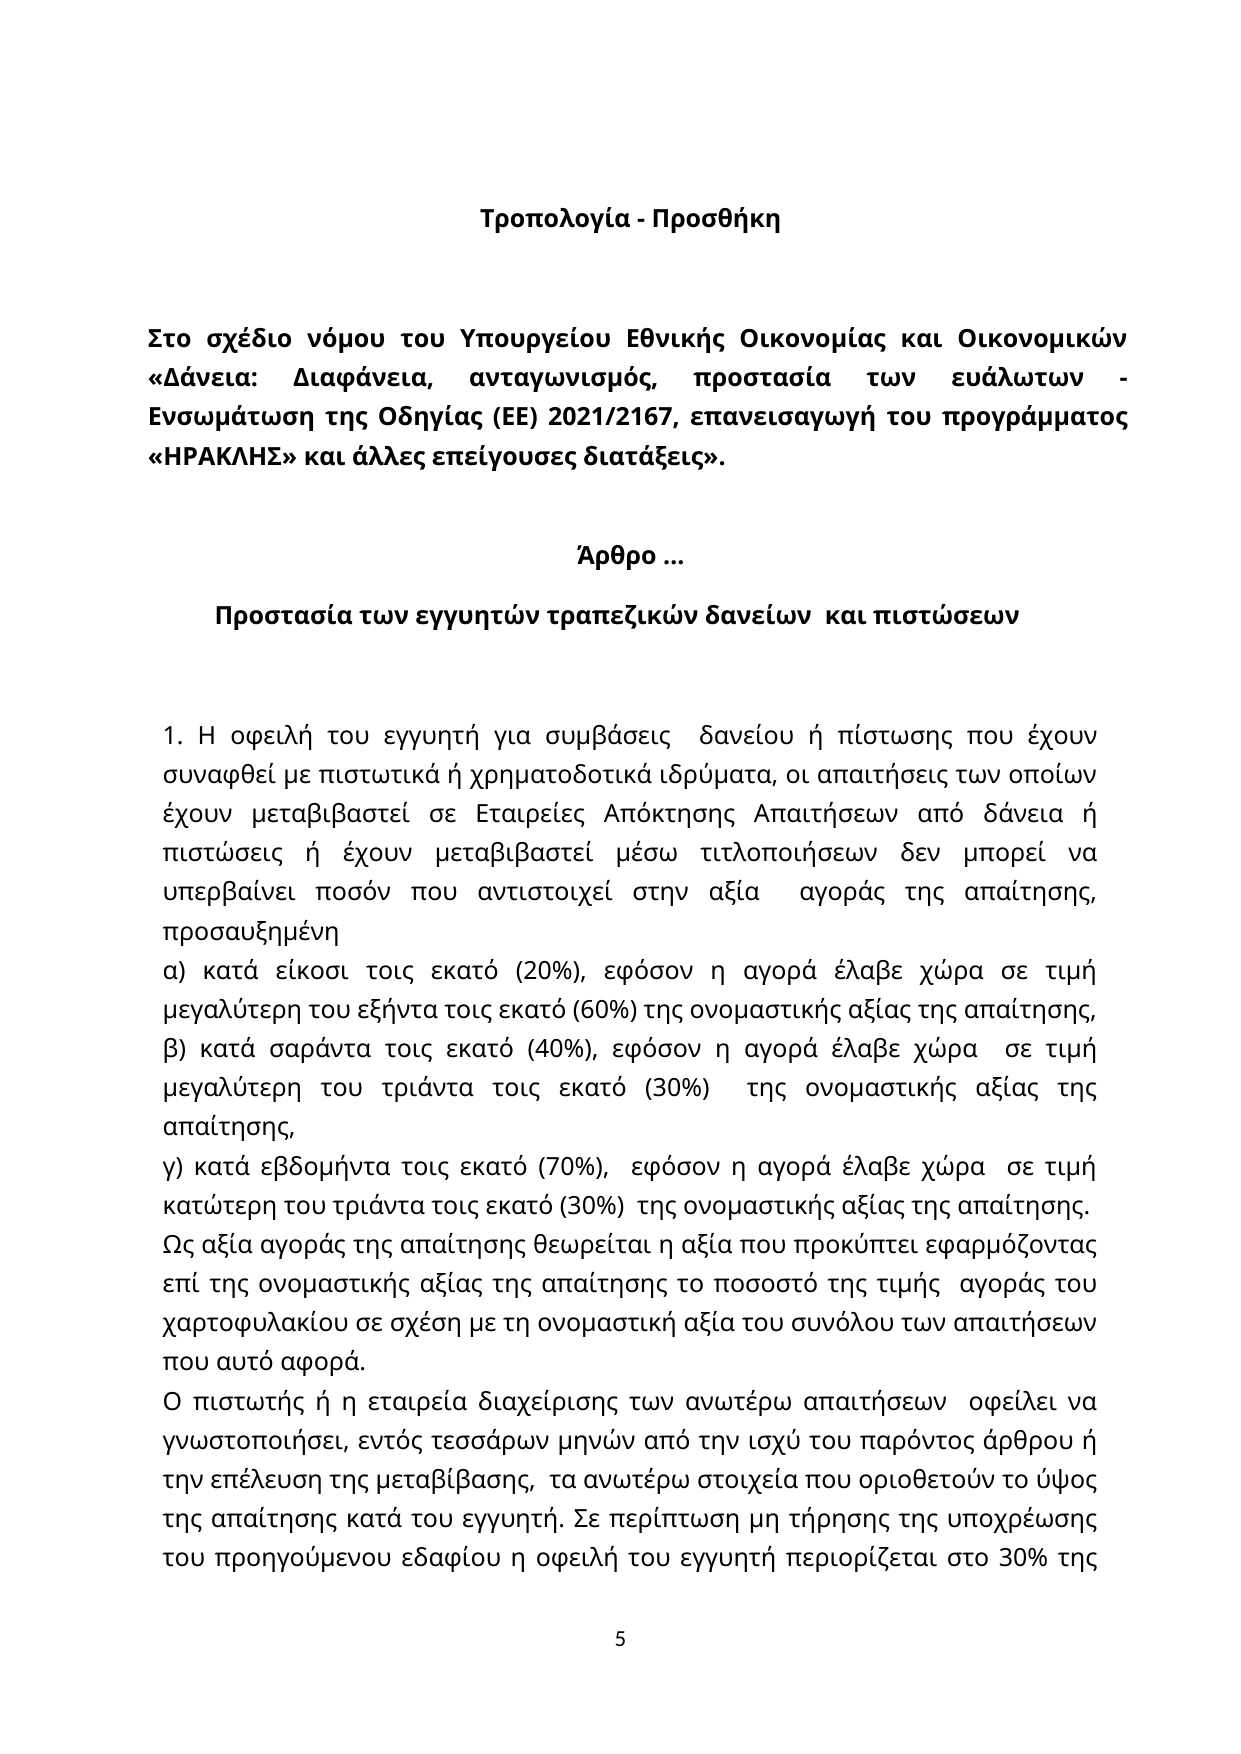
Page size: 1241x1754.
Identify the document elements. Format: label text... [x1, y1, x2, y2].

text Τροπολογία - Προσθήκη [162, 201, 1098, 235]
text α) κατά είκοσι τοις εκατό (20%), εφόσον η αγορά έλαβε χώρα σε τιμή μεγαλύτερη του εξήντα τοις εκατό (60%) της ονομαστικής αξίας της απαίτησης, [162, 952, 1098, 1026]
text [162, 1383, 1098, 1574]
text γ) κατά εβδομήντα τοις εκατό (70%), εφόσον η αγορά έλαβε χώρα σε τιμή κατώτερη του τριάντα τοις εκατό (30%) της ονομαστικής αξίας της απαίτησης. [162, 1148, 1098, 1221]
text 1. Η οφειλή του εγγυητή για συμβάσεις δανείου ή πίστωσης που έχουν συναφθεί με πιστωτικά ή χρηματοδοτικά ιδρύματα, οι απαιτήσεις των οποίων έχουν μεταβιβαστεί σε Εταιρείες Απόκτησης Απαιτήσεων από δάνεια ή πιστώσεις ή έχουν μεταβιβαστεί μέσω τιτλοποιήσεων δεν μπορεί να υπερβαίνει ποσόν που αντιστοιχεί στην αξία αγοράς της απαίτησης, προσαυξημένη [162, 717, 1098, 947]
text Άρθρο … [162, 537, 1098, 571]
text Προστασία των εγγυητών τραπεζικών δανείων και πιστώσεων [162, 597, 1098, 631]
text β) κατά σαράντα τοις εκατό (40%), εφόσον η αγορά έλαβε χώρα σε τιμή μεγαλύτερη του τριάντα τοις εκατό (30%) της ονομαστικής αξίας της απαίτησης, [162, 1031, 1098, 1143]
text Στο σχέδιο νόμου του Υπουργείου Εθνικής Οικονομίας και Οικονομικών «Δάνεια: Διαφάνεια, ανταγωνισμός, προστασία των ευάλωτων - Ενσωμάτωση της Οδηγίας (ΕΕ) 2021/2167, επανεισαγωγή του προγράμματος «ΗΡΑΚΛΗΣ» και άλλες επείγουσες διατάξεις». [148, 321, 1128, 472]
text Ως αξία αγοράς της απαίτησης θεωρείται η αξία που προκύπτει εφαρμόζοντας επί της ονομαστικής αξίας της απαίτησης το ποσοστό της τιμής αγοράς του χαρτοφυλακίου σε σχέση με τη ονομαστική αξία του συνόλου των απαιτήσεων που αυτό αφορά. [162, 1227, 1098, 1378]
